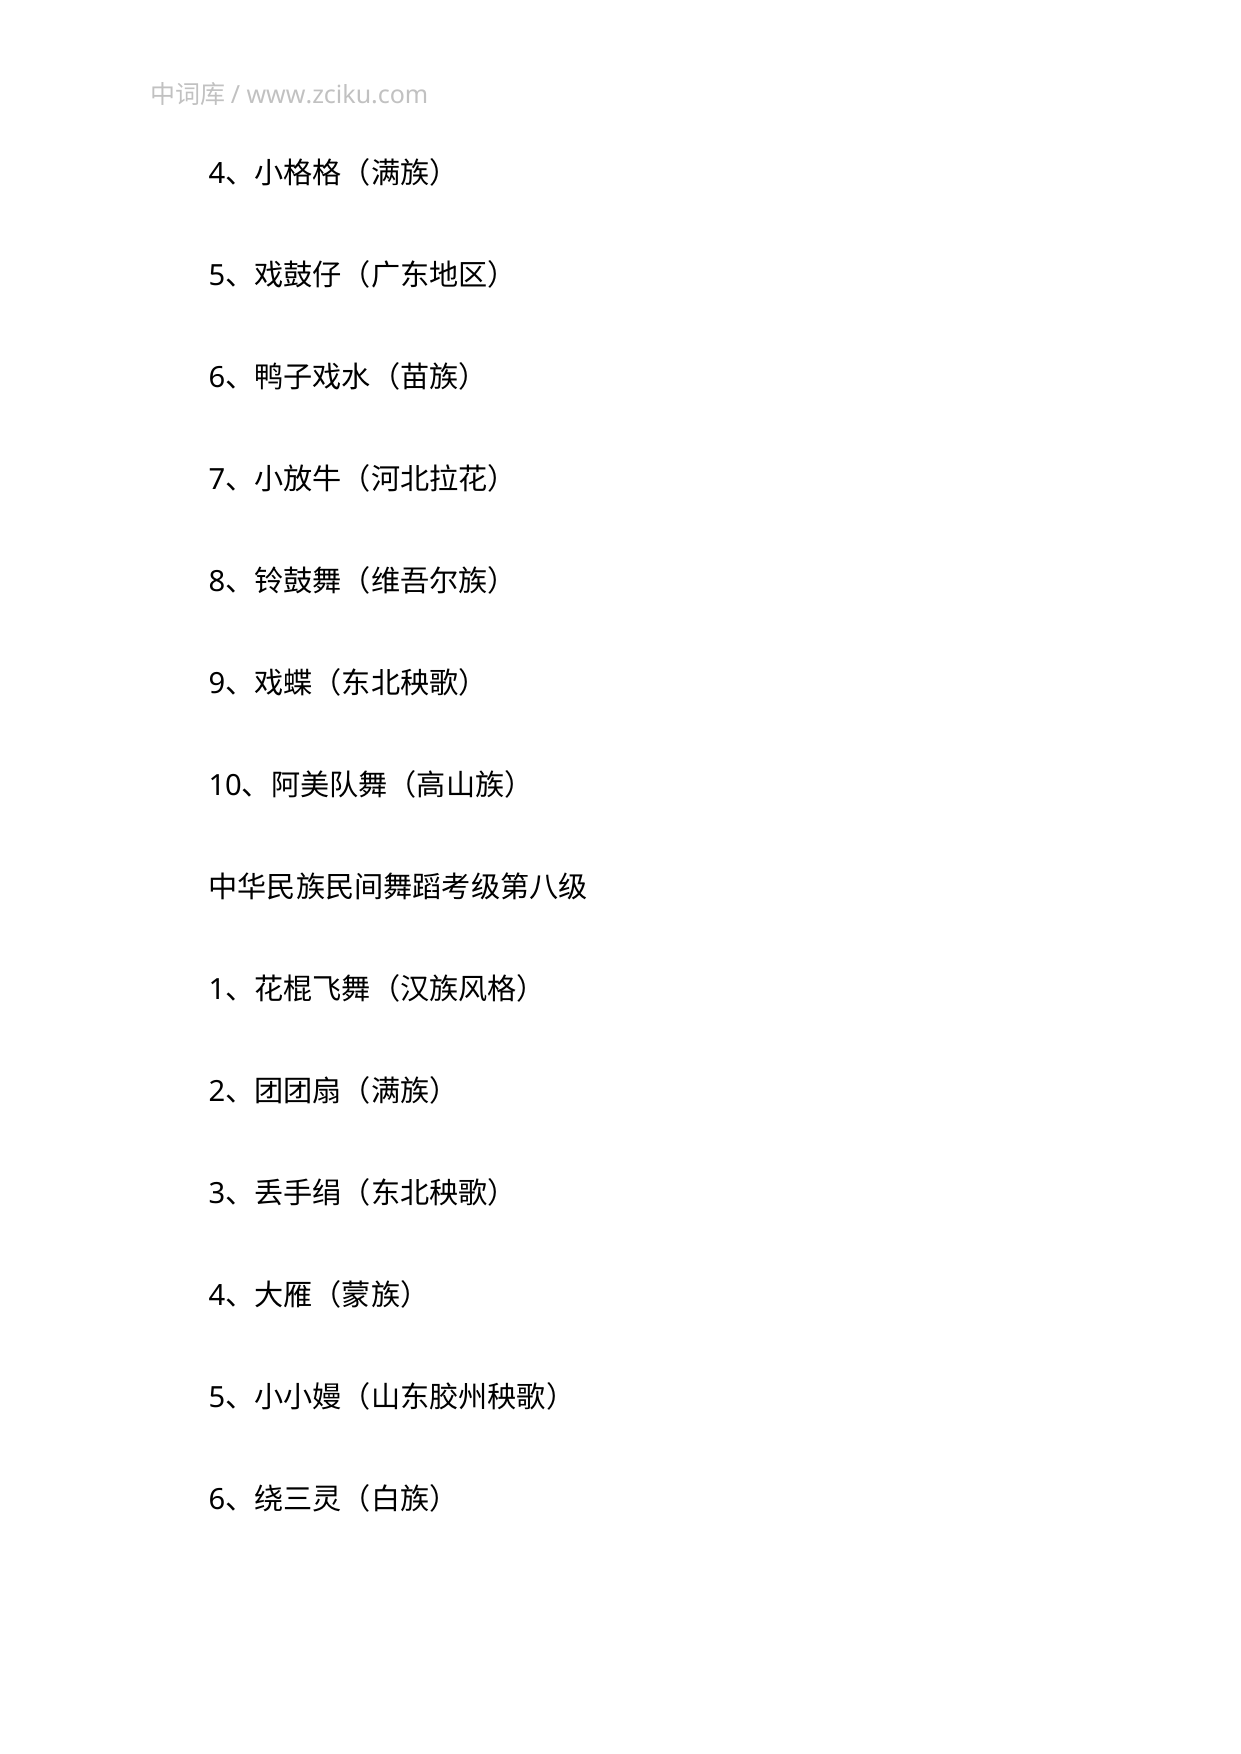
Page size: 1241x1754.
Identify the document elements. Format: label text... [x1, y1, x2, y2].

text 3、丢手绢（东北秧歌） [150, 1169, 1090, 1212]
text 2、团团扇（满族） [150, 1068, 1090, 1110]
text 8、铃鼓舞（维吾尔族） [150, 558, 1090, 600]
text 4、小格格（满族） [150, 150, 1090, 192]
text 6、绕三灵（白族） [150, 1476, 1090, 1518]
text 中华民族民间舞蹈考级第八级 [150, 864, 1090, 906]
text 9、戏蝶（东北秧歌） [150, 660, 1090, 702]
text 4、大雁（蒙族） [150, 1272, 1090, 1314]
text 5、戏鼓仔（广东地区） [150, 252, 1090, 294]
text 10、阿美队舞（高山族） [150, 762, 1090, 804]
text 7、小放牛（河北拉花） [150, 456, 1090, 498]
text 5、小小嫚（山东胶州秧歌） [150, 1373, 1090, 1416]
text 6、鸭子戏水（苗族） [150, 354, 1090, 396]
text 1、花棍飞舞（汉族风格） [150, 966, 1090, 1008]
